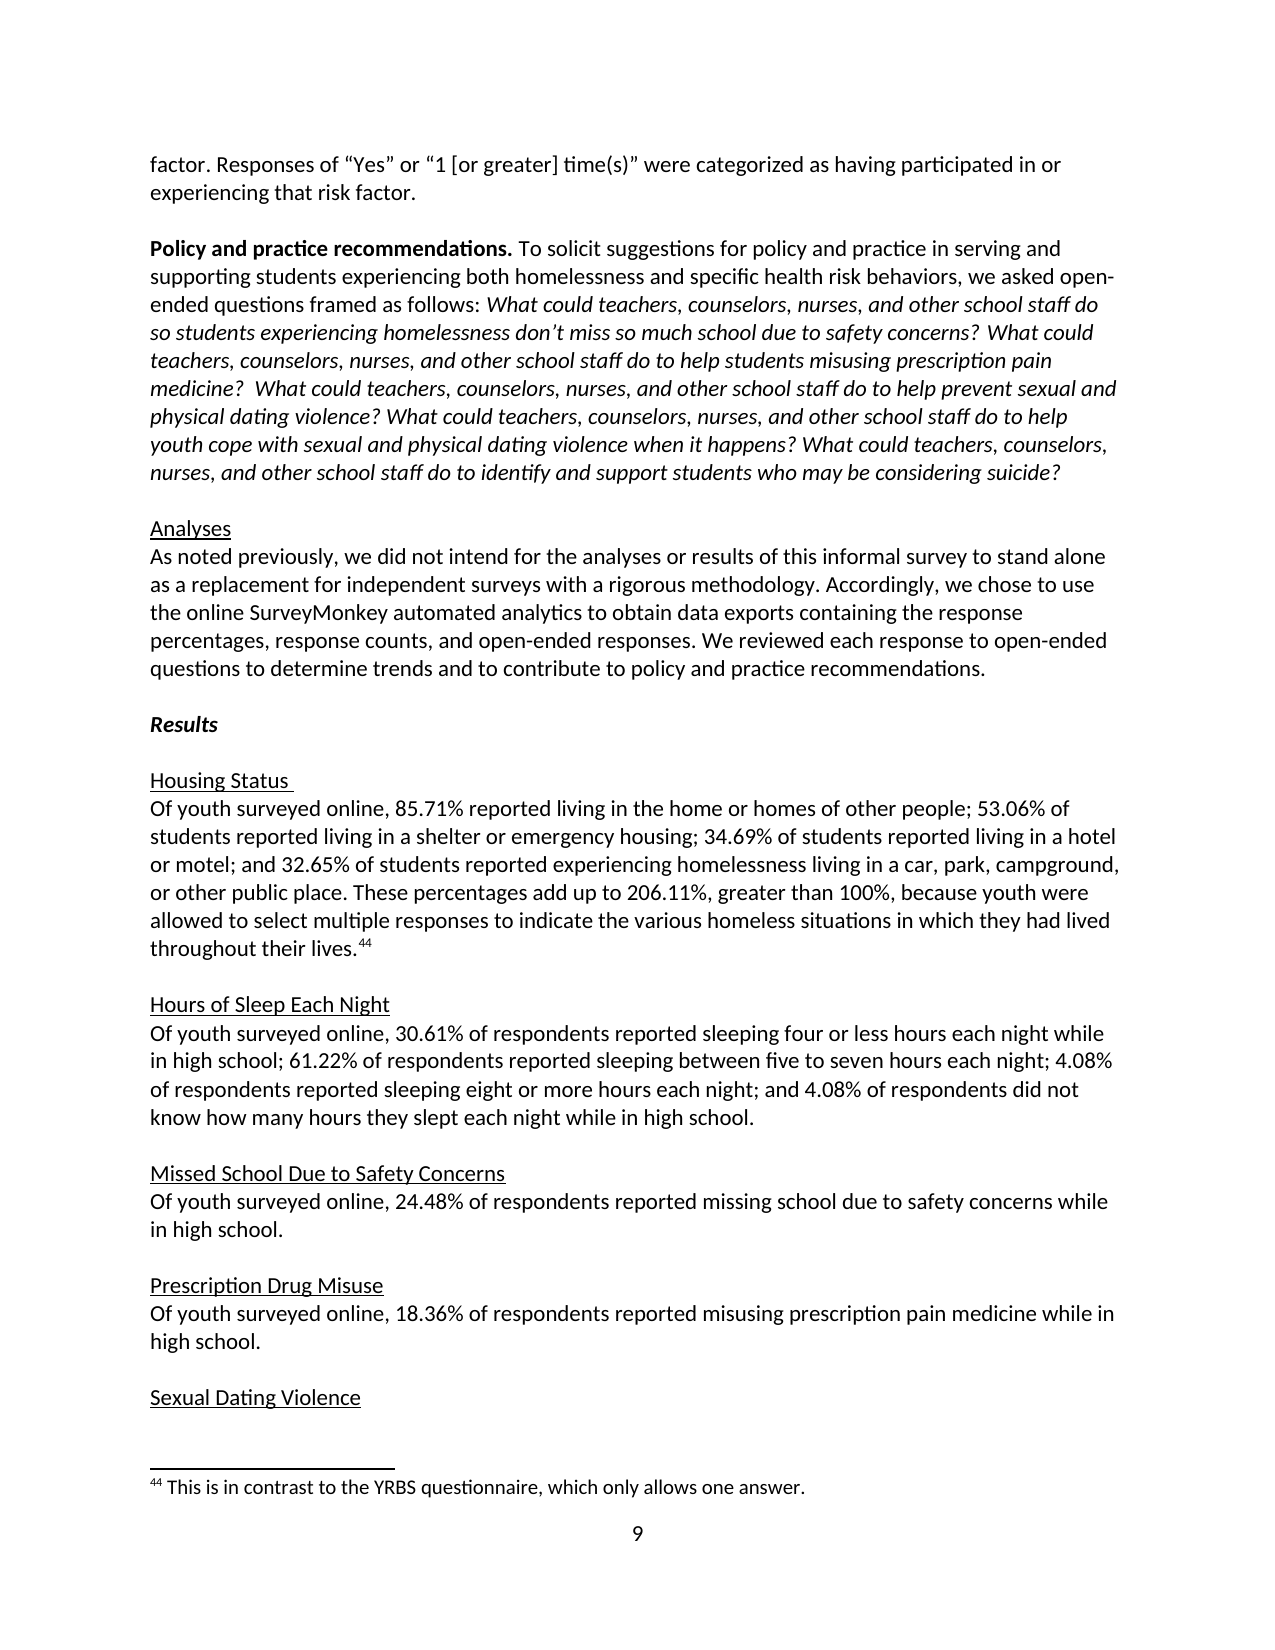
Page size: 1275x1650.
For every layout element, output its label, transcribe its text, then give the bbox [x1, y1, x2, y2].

text As noted previously, we did not intend for the analyses or results of this informal survey to stand alone as a replacement for independent surveys with a rigorous methodology. Accordingly, we chose to use the online SurveyMonkey automated analytics to obtain data exports containing the response percentages, response counts, and open-ended responses. We reviewed each response to open-ended questions to determine trends and to contribute to policy and practice recommendations. [150, 542, 1125, 682]
text Of youth surveyed online, 85.71% reported living in the home or homes of other people; 53.06% of students reported living in a shelter or emergency housing; 34.69% of students reported living in a hotel or motel; and 32.65% of students reported experiencing homelessness living in a car, park, campground, or other public place. These percentages add up to 206.11%, greater than 100%, because youth were allowed to select multiple responses to indicate the various homeless situations in which they had lived throughout their lives. [150, 794, 1125, 963]
text Policy and practice recommendations. To solicit suggestions for policy and practice in serving and supporting students experiencing both homelessness and specific health risk behaviors, we asked open-ended questions framed as follows: What could teachers, counselors, nurses, and other school staff do so students experiencing homelessness don’t miss so much school due to safety concerns? What could teachers, counselors, nurses, and other school staff do to help students misusing prescription pain medicine? What could teachers, counselors, nurses, and other school staff do to help prevent sexual and physical dating violence? What could teachers, counselors, nurses, and other school staff do to help youth cope with sexual and physical dating violence when it happens? What could teachers, counselors, nurses, and other school staff do to identify and support students who may be considering suicide? [150, 234, 1125, 486]
text Of youth surveyed online, 18.36% of respondents reported misusing prescription pain medicine while in high school. [150, 1299, 1125, 1355]
text Housing Status [150, 766, 1125, 794]
text Prescription Drug Misuse [150, 1271, 1125, 1299]
text Hours of Sleep Each Night [150, 991, 1125, 1019]
text Analyses [150, 514, 1125, 542]
text Results [150, 710, 1125, 738]
text Missed School Due to Safety Concerns [150, 1159, 1125, 1187]
text Of youth surveyed online, 24.48% of respondents reported missing school due to safety concerns while in high school. [150, 1187, 1125, 1243]
text Sexual Dating Violence [150, 1383, 1125, 1411]
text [150, 150, 1125, 206]
text Of youth surveyed online, 30.61% of respondents reported sleeping four or less hours each night while in high school; 61.22% of respondents reported sleeping between five to seven hours each night; 4.08% of respondents reported sleeping eight or more hours each night; and 4.08% of respondents did not know how many hours they slept each night while in high school. [150, 1019, 1125, 1131]
